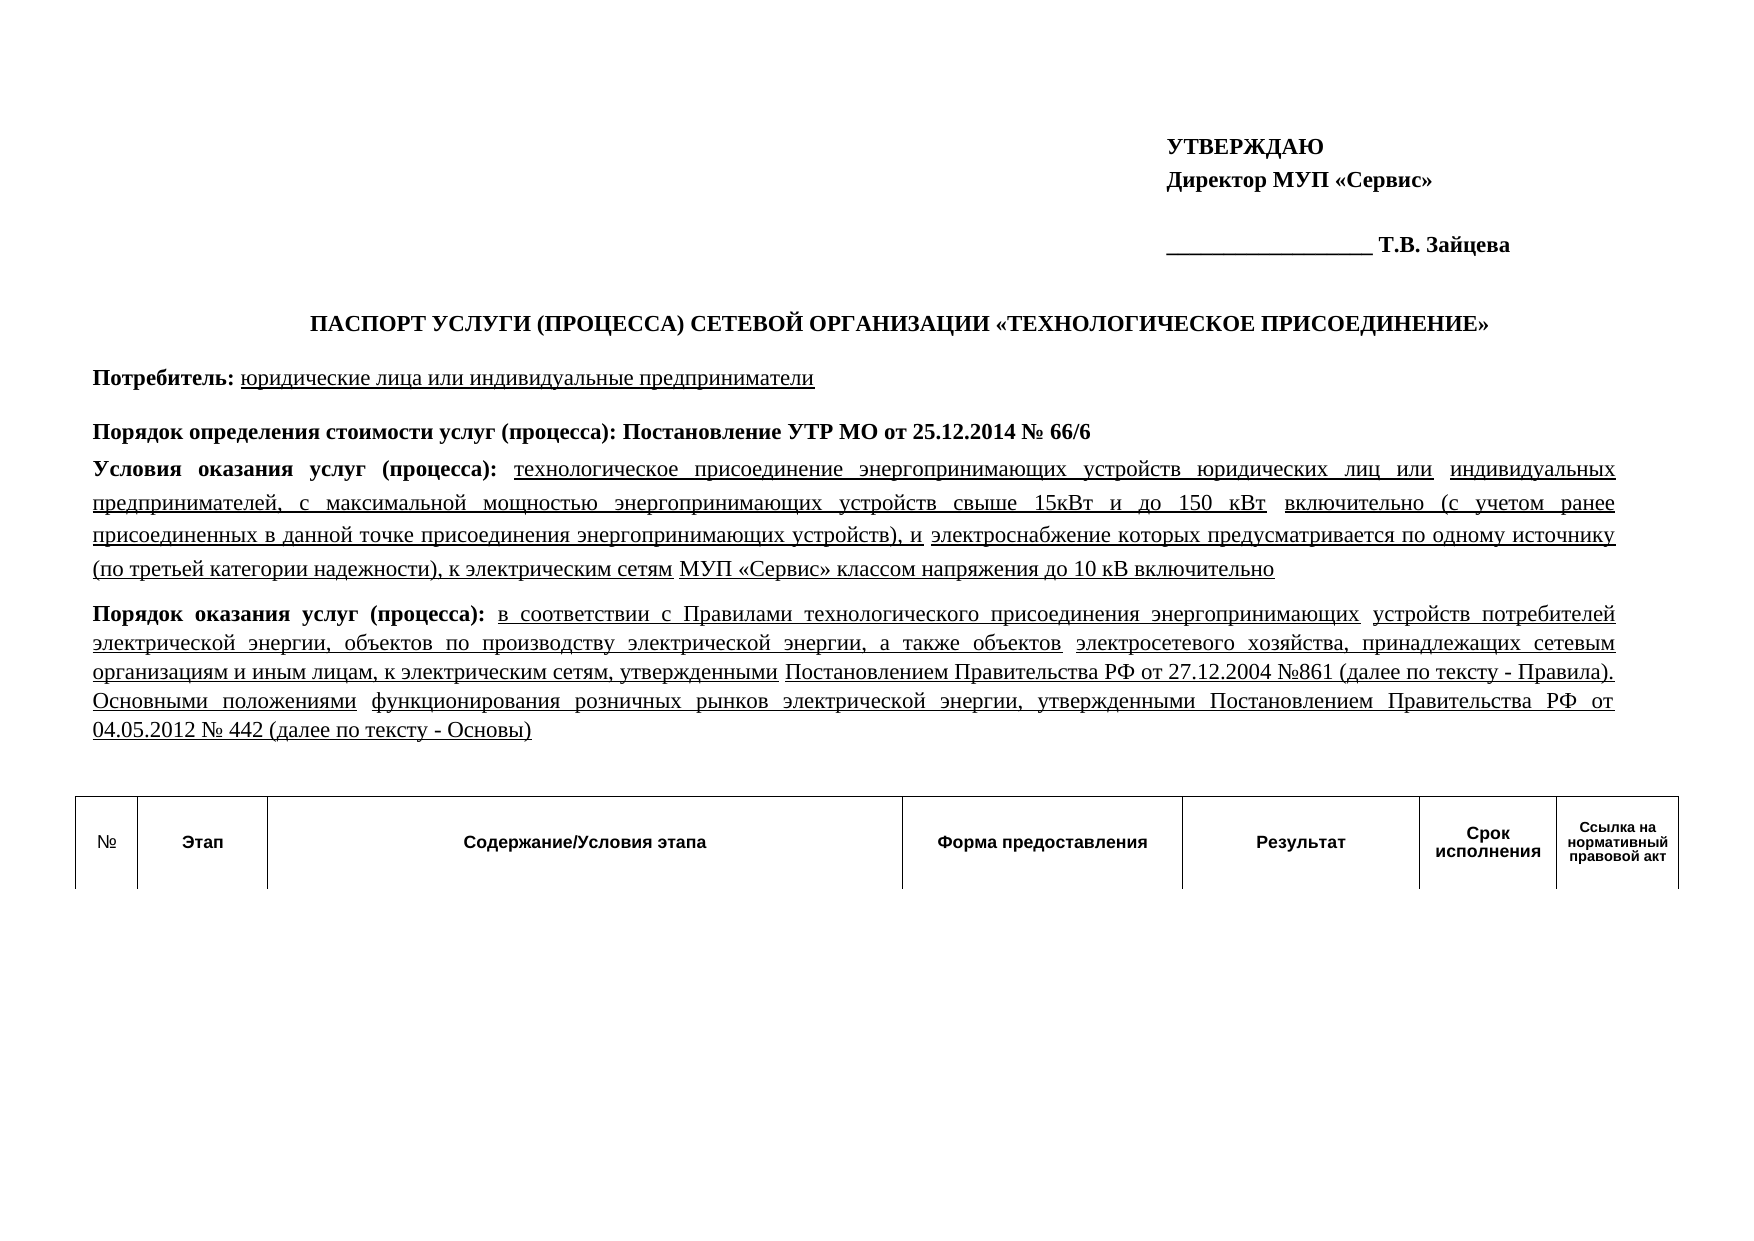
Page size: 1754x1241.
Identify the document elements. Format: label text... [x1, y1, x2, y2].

table_header Содержание/Условия этапа [268, 797, 902, 889]
text УТВЕРЖДАЮ [1166, 128, 1680, 161]
table_header Срок исполнения [1420, 797, 1556, 889]
table_header Результат [1183, 797, 1419, 889]
table_header № [76, 797, 137, 889]
text Порядок определения стоимости услуг (процесса): Постановление УТР МО от 25.12.2014 № 66/6 [92, 397, 1680, 451]
text __________________ Т.В. Зайцева [1166, 234, 1680, 257]
text Порядок оказания услуг (процесса): в соответствии с Правилами технологического присоединения энергопринимающих устройств потребителей электрической энергии, объектов по производству электрической энергии, а также объектов электросетевого хозяйства, принадлежащих сетевым организациям и иным лицам, к электрическим сетям, утвержденными Постановлением Правительства РФ от 27.12.2004 №861 (далее по тексту - Правила). Основными положениями функционирования розничных рынков электрической энергии, утвержденными Постановлением Правительства РФ от 04.05.2012 № 442 (далее по тексту - Основы) [92, 598, 1616, 743]
table_header Ссылка на нормативный правовой акт [1557, 797, 1678, 889]
text Потребитель: юридические лица или индивидуальные предприниматели [92, 343, 1680, 397]
text Условия оказания услуг (процесса): технологическое присоединение энергопринимающих устройств юридических лиц или индивидуальных предпринимателей, с максимальной мощностью энергопринимающих устройств свыше 15кВт и до 150 кВт включительно (с учетом ранее присоединенных в данной точке присоединения энергопринимающих устройств), и электроснабжение которых предусматривается по одному источнику (по третьей категории надежности), к электрическим сетям МУП «Сервис» классом напряжения до 10 кВ включительно [92, 451, 1616, 583]
text Директор МУП «Сервис» [1166, 161, 1447, 194]
text ПАСПОРТ УСЛУГИ (ПРОЦЕССА) СЕТЕВОЙ ОРГАНИЗАЦИИ «ТЕХНОЛОГИЧЕСКОЕ ПРИСОЕДИНЕНИЕ» [119, 289, 1680, 343]
table_header Форма предоставления [903, 797, 1182, 889]
table_header Этап [138, 797, 267, 889]
